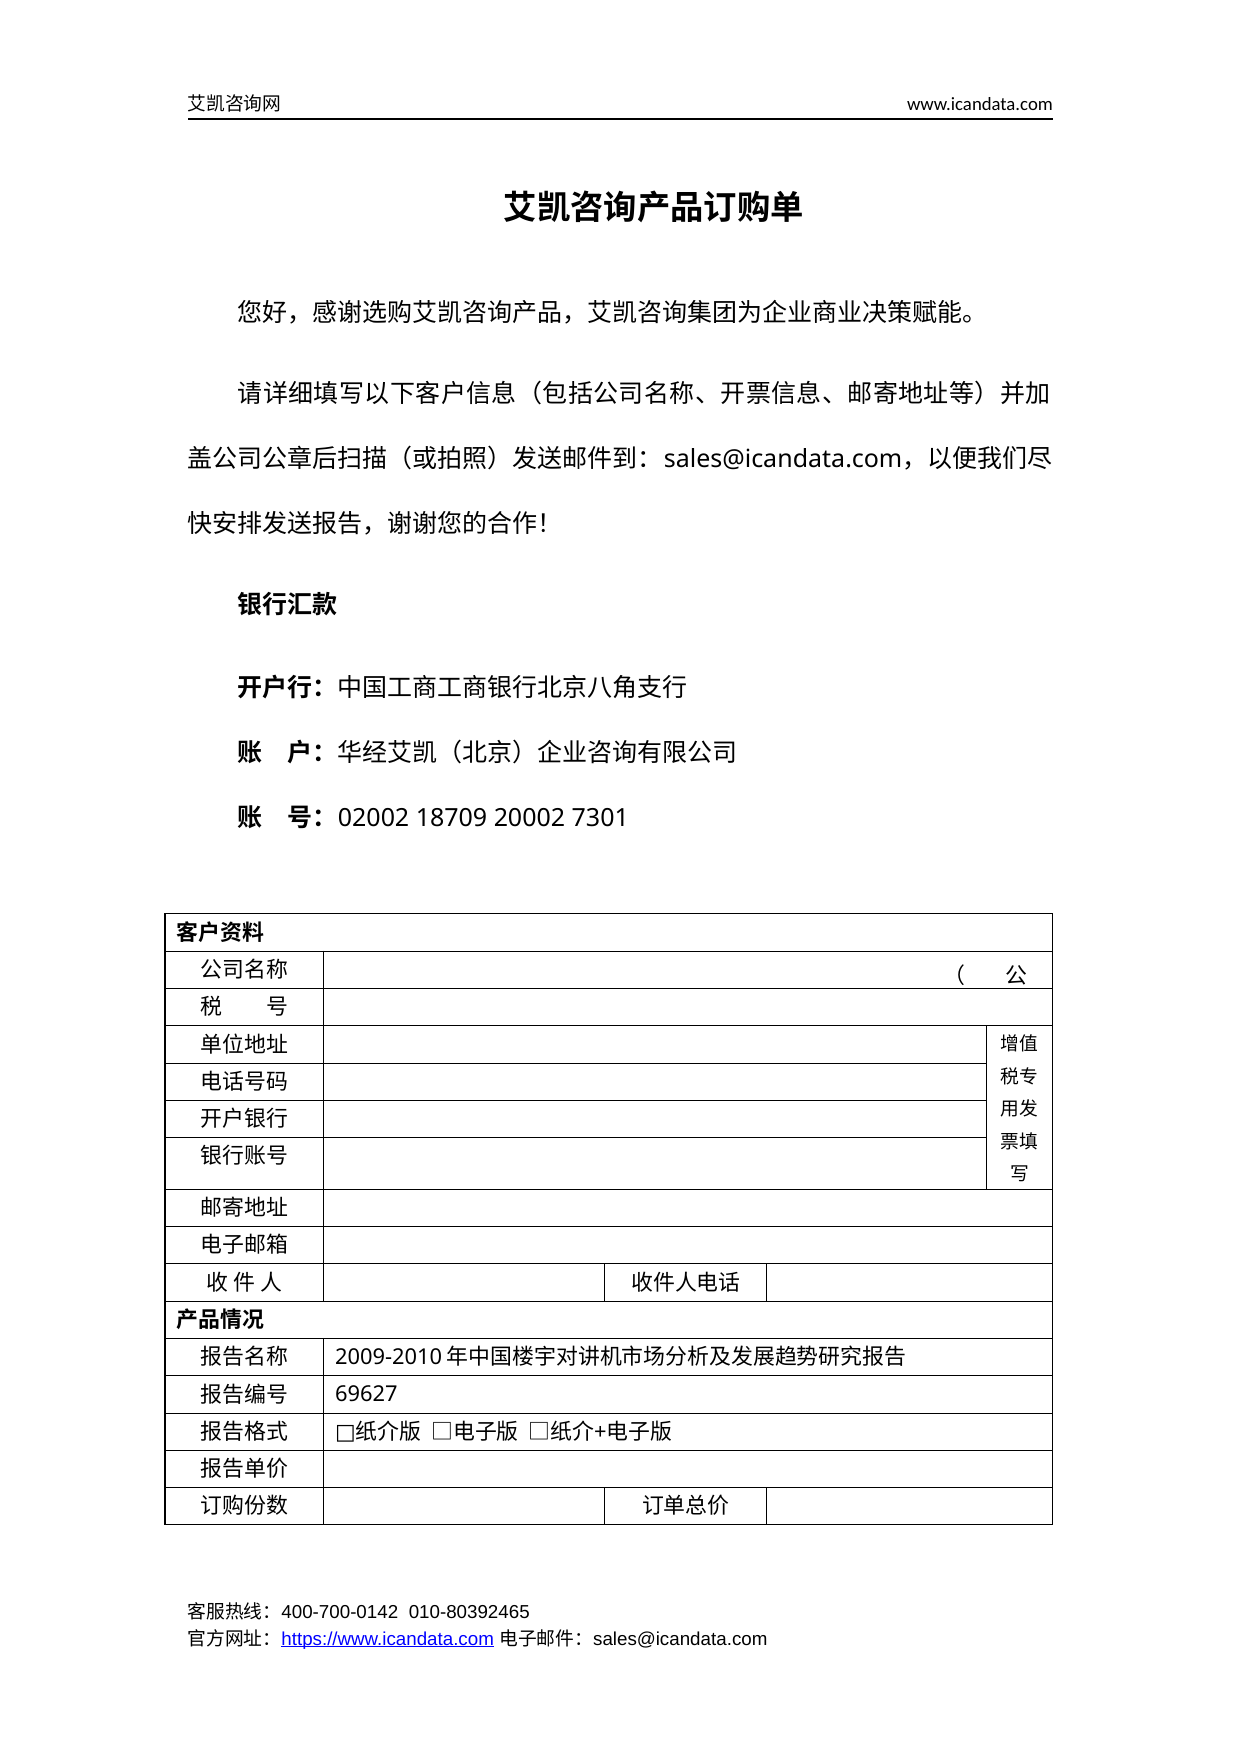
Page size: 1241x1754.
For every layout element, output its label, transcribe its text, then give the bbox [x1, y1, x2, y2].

table_cell 收件人电话 [605, 1264, 766, 1301]
table_cell 69627 [324, 1376, 1052, 1412]
table_cell [767, 1264, 1052, 1301]
table_cell 电话号码 [166, 1064, 323, 1100]
table_cell [324, 1264, 604, 1301]
text 账 号：02002 18709 20002 7301 [187, 783, 1053, 848]
table_cell 订购份数 [166, 1488, 323, 1524]
text 艾凯咨询产品订购单 [187, 172, 1053, 237]
table_cell □纸介版 □电子版 □纸介+电子版 [324, 1414, 1052, 1450]
table_cell 订单总价 [605, 1488, 766, 1524]
table_cell [324, 952, 1052, 988]
text 账 户：华经艾凯（北京）企业咨询有限公司 [187, 718, 1053, 783]
text 请详细填写以下客户信息（包括公司名称、开票信息、邮寄地址等）并加盖公司公章后扫描（或拍照）发送邮件到：sales@icandata.com，以便我们尽快安排发送报告，谢谢您的合作！ [187, 359, 1053, 554]
table_cell 报告编号 [166, 1376, 323, 1412]
table_cell [324, 989, 1052, 1025]
text 开户行：中国工商工商银行北京八角支行 [187, 653, 1053, 718]
table_cell 增值税专用发票填写 [987, 1026, 1052, 1189]
table_header 客户资料 [166, 914, 1052, 951]
table_cell [324, 1488, 604, 1524]
table_cell 开户银行 [166, 1101, 323, 1137]
table_cell 邮寄地址 [166, 1190, 323, 1226]
table_cell 报告单价 [166, 1451, 323, 1487]
table_cell 2009-2010年中国楼宇对讲机市场分析及发展趋势研究报告 [324, 1339, 1052, 1375]
table_cell [324, 1451, 1052, 1487]
table_cell 电子邮箱 [166, 1227, 323, 1263]
table_cell [324, 1227, 1052, 1263]
table_cell 产品情况 [166, 1302, 1052, 1338]
table_cell [324, 1101, 986, 1137]
table_cell [324, 1064, 986, 1100]
table_cell 报告名称 [166, 1339, 323, 1375]
table_cell 公司名称 [166, 952, 323, 988]
text 您好，感谢选购艾凯咨询产品，艾凯咨询集团为企业商业决策赋能。 [187, 278, 1053, 343]
table_cell [324, 1138, 986, 1189]
table_cell [324, 1190, 1052, 1226]
table_cell 单位地址 [166, 1026, 323, 1062]
table_cell 报告格式 [166, 1414, 323, 1450]
table_cell 税 号 [166, 989, 323, 1025]
table_cell [324, 1026, 986, 1062]
table_cell [767, 1488, 1052, 1524]
text 银行汇款 [187, 570, 1053, 635]
table_cell 收 件 人 [166, 1264, 323, 1301]
table_cell 银行账号 [166, 1138, 323, 1189]
